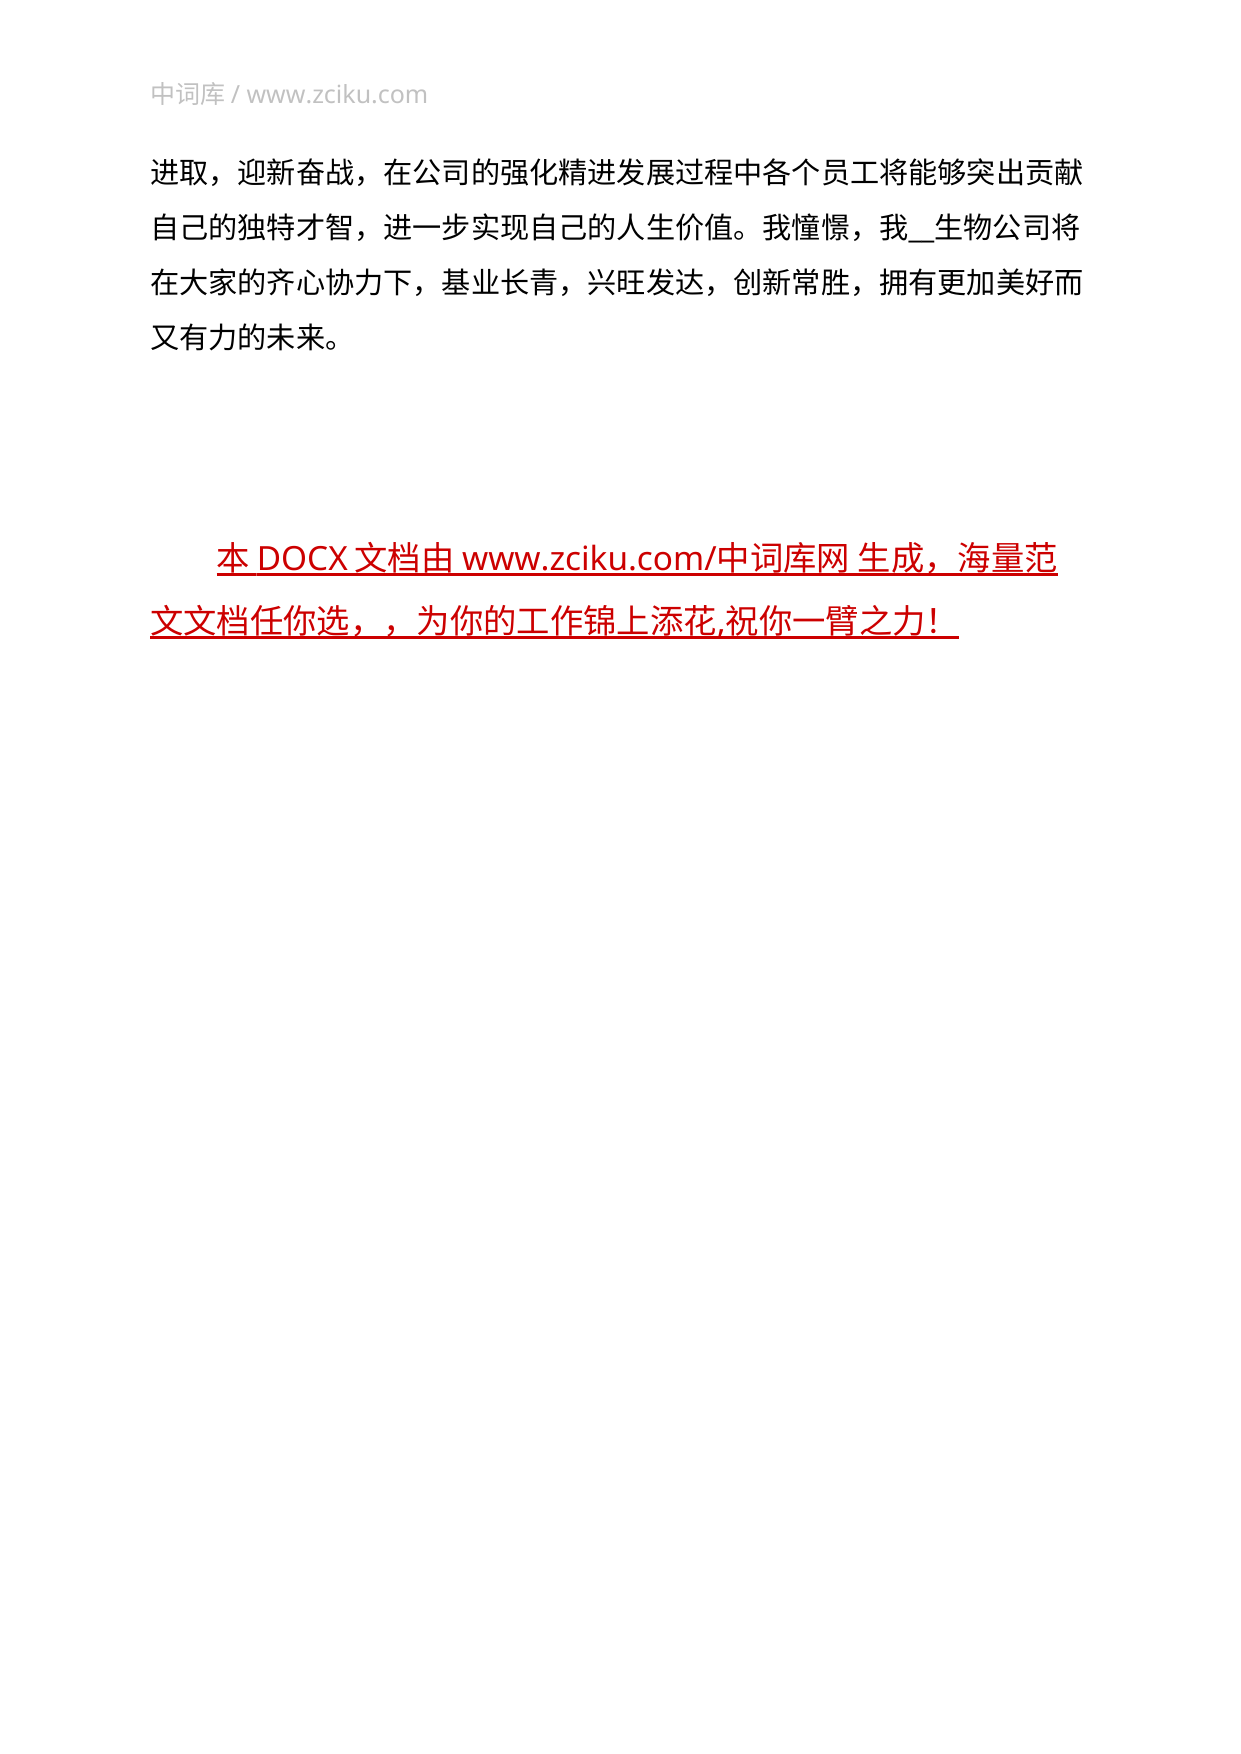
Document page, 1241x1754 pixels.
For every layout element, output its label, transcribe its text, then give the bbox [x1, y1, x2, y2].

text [150, 150, 1090, 357]
text 本DOCX文档由 www.zciku.com/中词库网 生成，海量范文文档任你选，，为你的工作锦上添花,祝你一臂之力！ [150, 532, 1090, 643]
